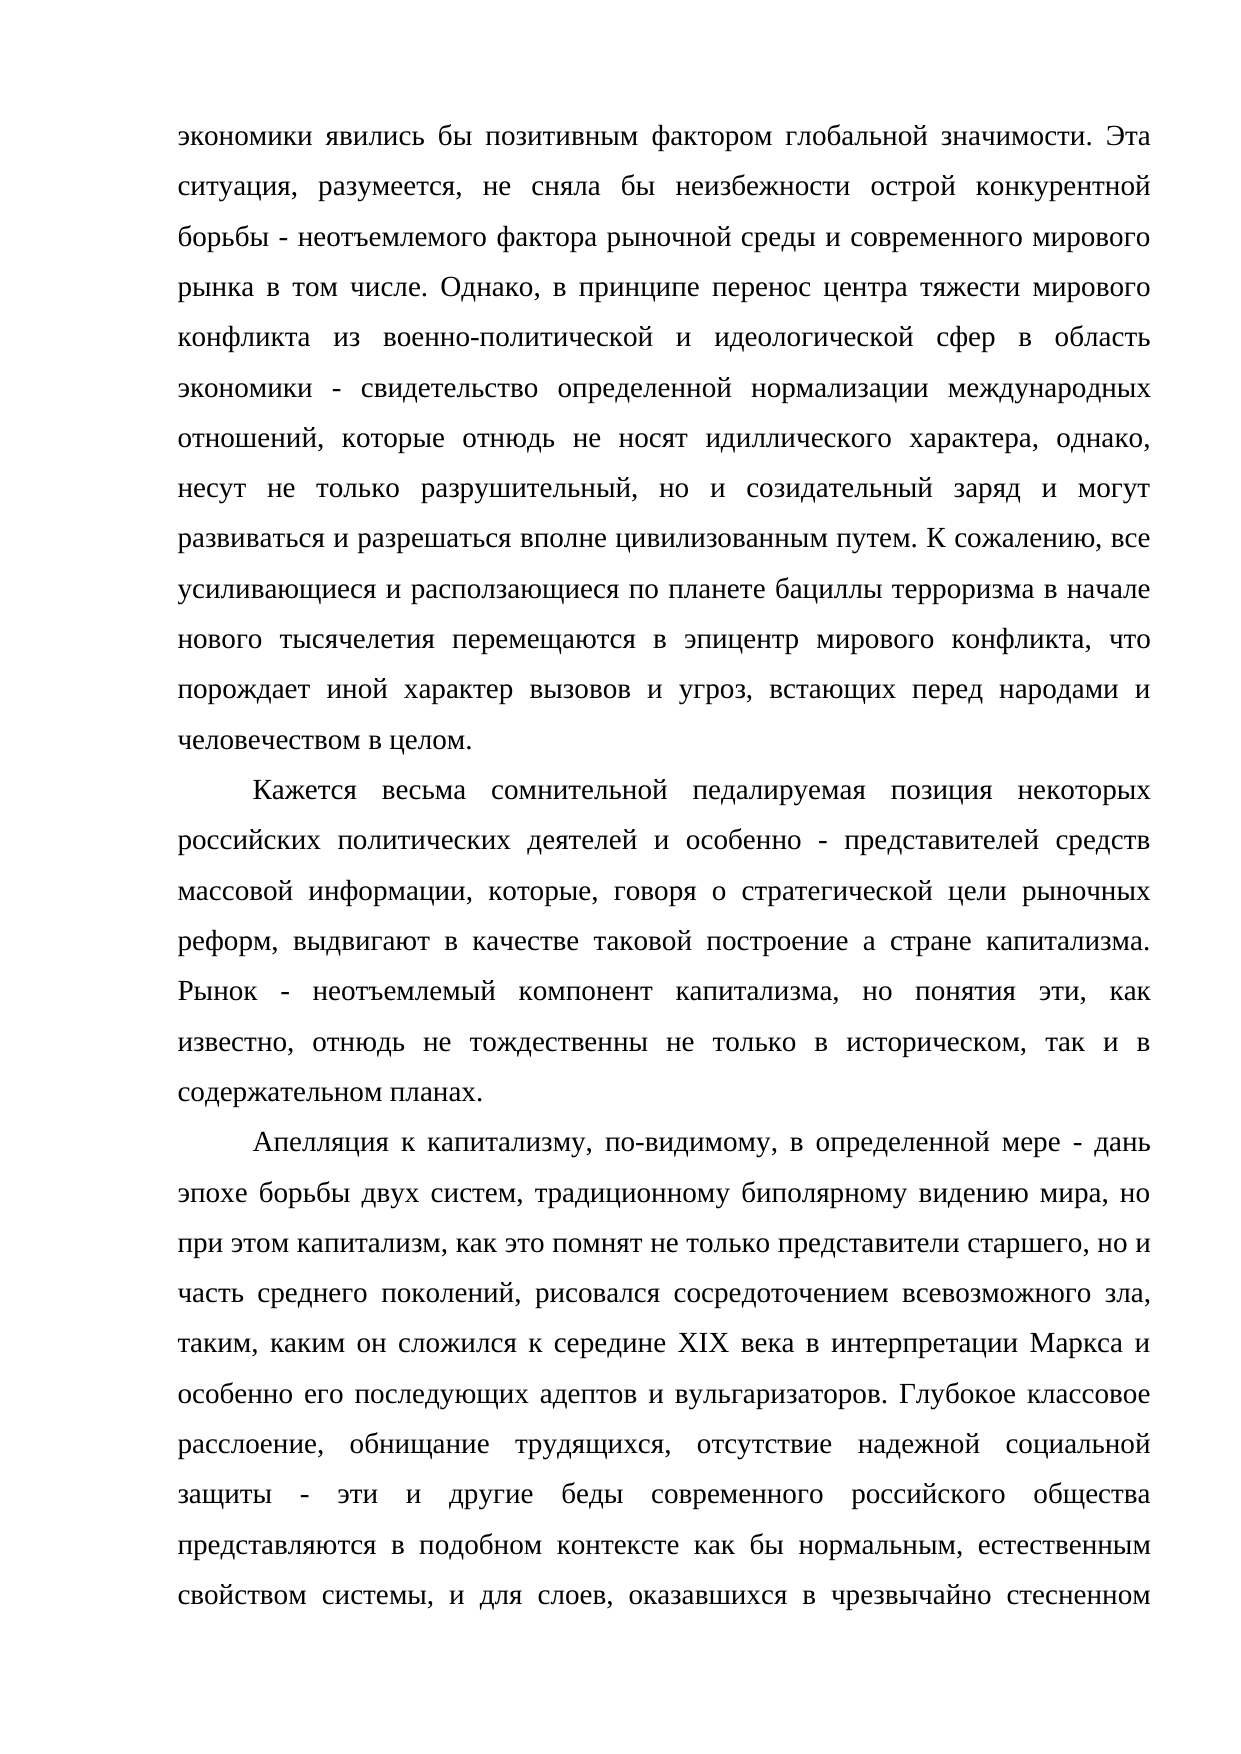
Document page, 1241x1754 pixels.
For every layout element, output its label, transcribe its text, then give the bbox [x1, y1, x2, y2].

text Кажется весьма сомнительной педалируемая позиция некоторых российских политических деятелей и особенно - представителей средств массовой информации, которые, говоря о стратегической цели рыночных реформ, выдвигают в качестве таковой построение а стране капитализма. Рынок - неотъемлемый компонент капитализма, но понятия эти, как известно, отнюдь не тождественны не только в историческом, так и в содержательном планах. [177, 772, 1152, 1108]
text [177, 118, 1152, 755]
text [177, 1124, 1152, 1611]
